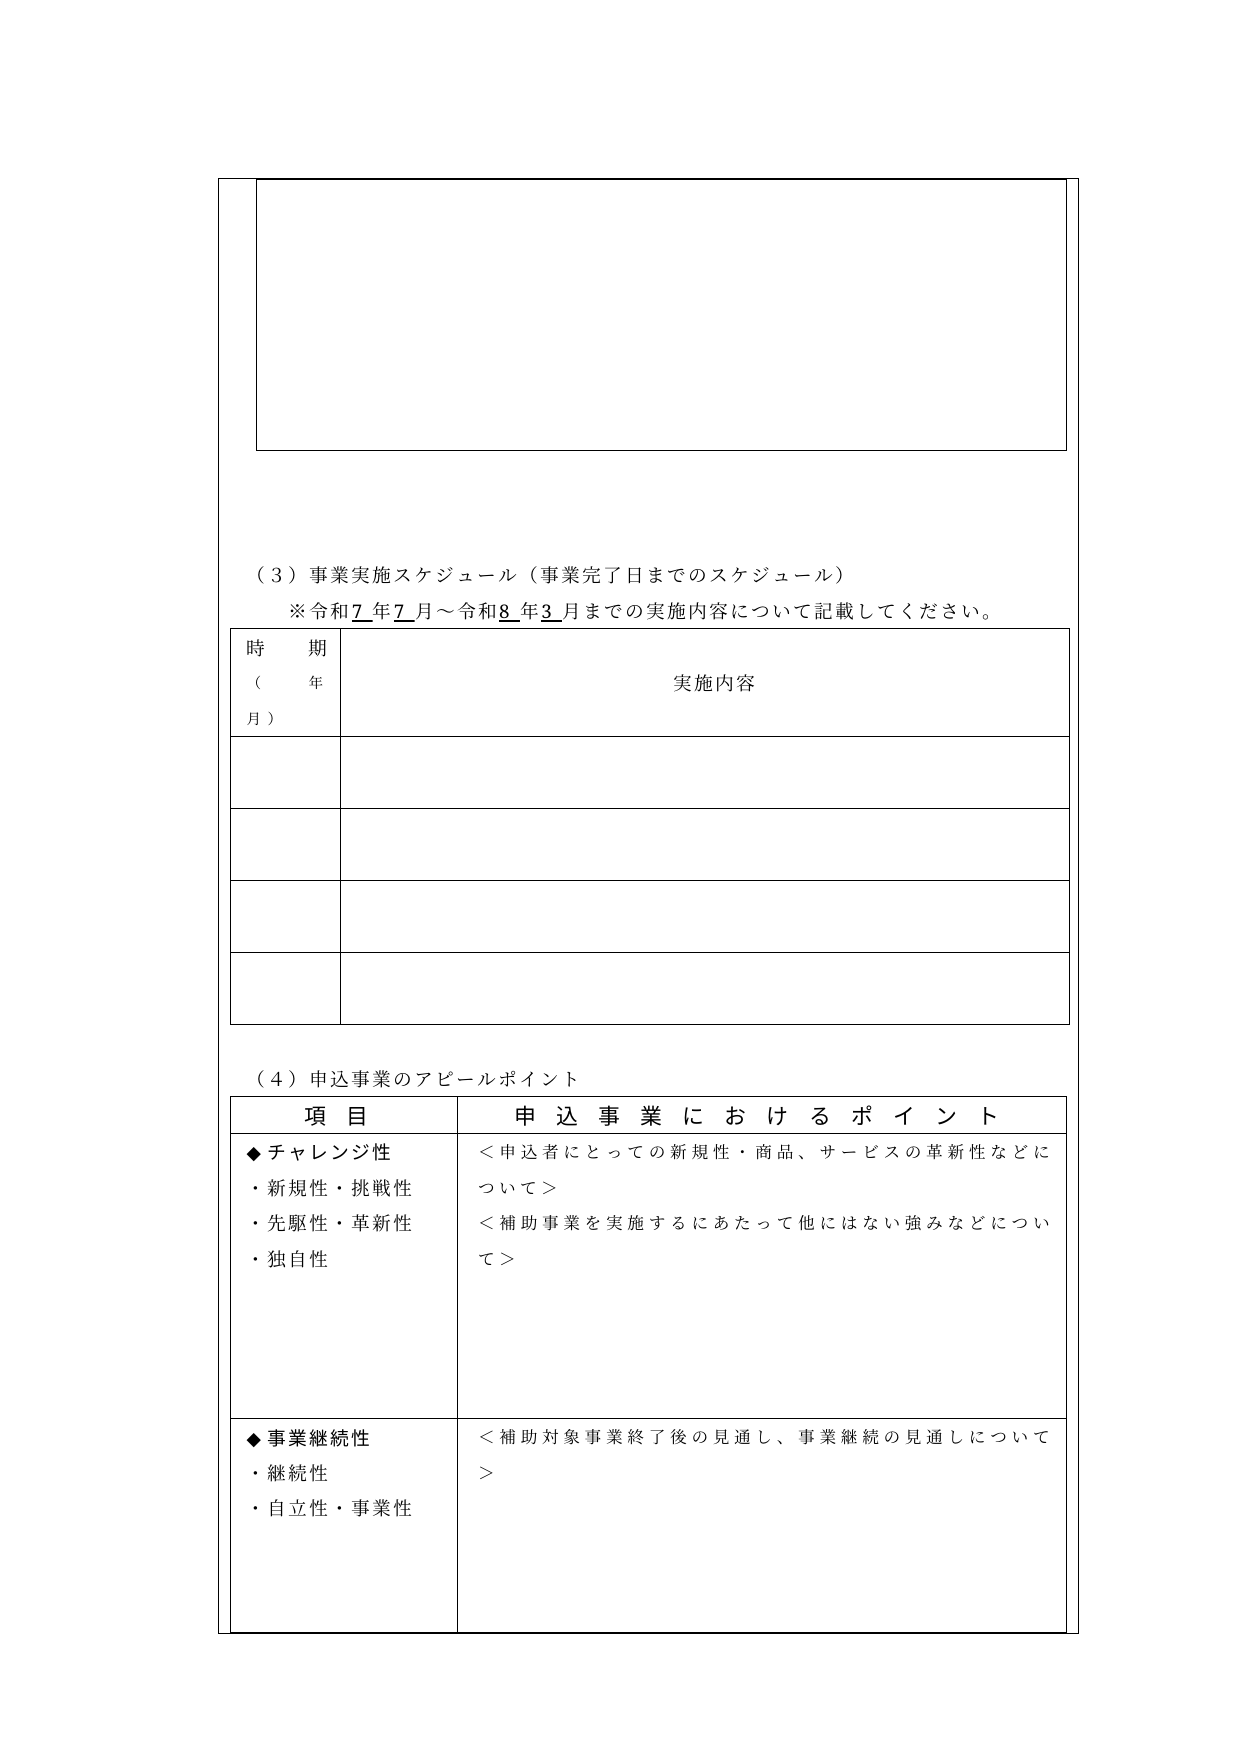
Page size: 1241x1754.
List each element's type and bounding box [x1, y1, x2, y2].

table_header [219, 179, 1078, 1633]
